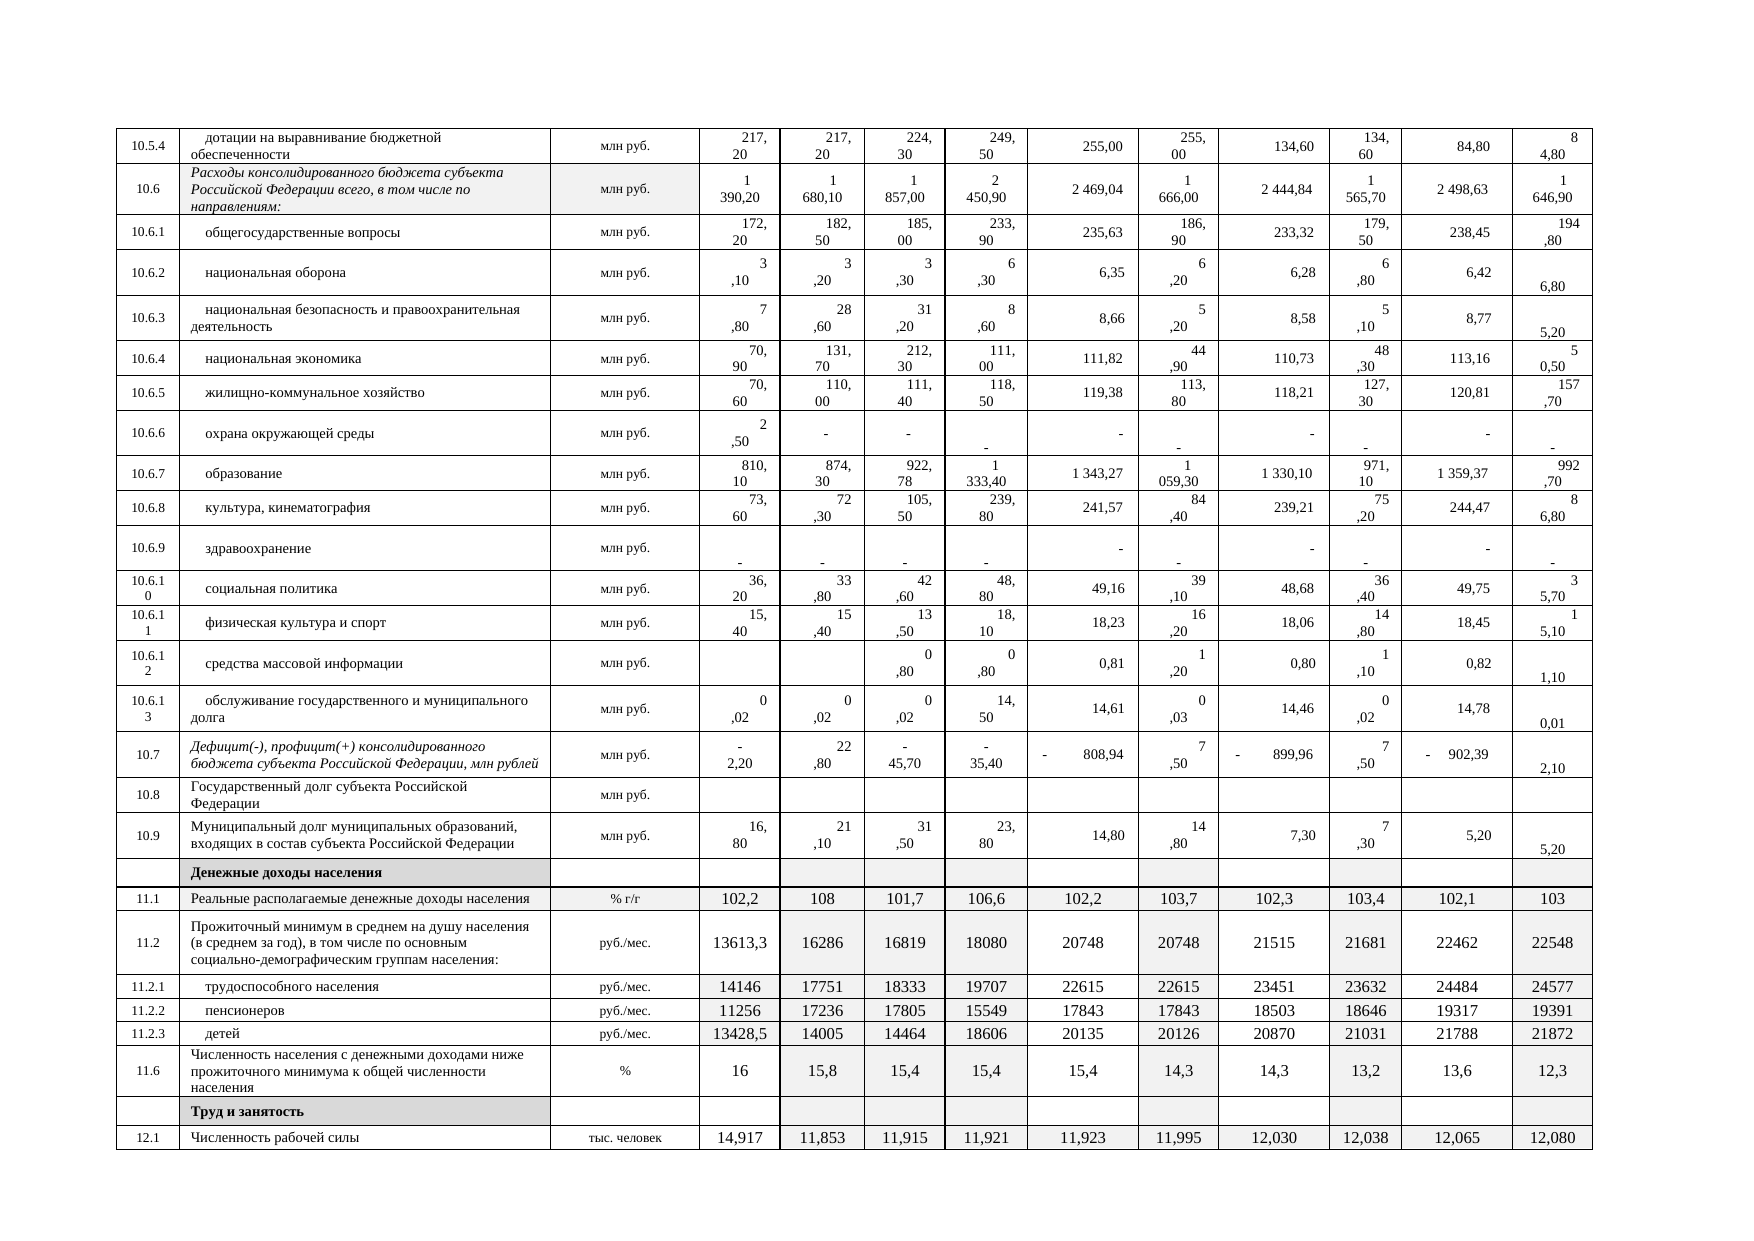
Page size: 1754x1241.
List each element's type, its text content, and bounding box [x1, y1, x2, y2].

table_cell 19317 [1402, 999, 1512, 1021]
table_cell 18503 [1219, 999, 1329, 1021]
table_cell 22615 [1028, 975, 1138, 998]
table_cell - [1330, 526, 1401, 570]
table_cell млн руб. [551, 376, 699, 409]
table_cell - 808,94 [1028, 732, 1138, 777]
table_cell - [1139, 526, 1218, 570]
table_cell 127,30 [1330, 376, 1401, 409]
table_cell млн руб. [551, 215, 699, 249]
table_cell 992,70 [1513, 456, 1592, 490]
table_cell [1402, 778, 1512, 812]
table_cell 6,80 [1513, 250, 1592, 294]
table_cell 3,10 [700, 250, 779, 294]
table_cell 6,80 [1330, 250, 1401, 294]
table_cell 19391 [1513, 999, 1592, 1021]
table_cell 15,40 [700, 606, 779, 639]
table_cell Муниципальный долг муниципальных образований, входящих в состав субъекта Российской Федерации [180, 813, 550, 857]
table_cell 185,00 [865, 215, 944, 249]
table_cell 7,80 [700, 296, 779, 340]
table_cell 10.6.7 [117, 456, 179, 490]
table_cell 2 498,63 [1402, 164, 1512, 214]
table_cell руб./мес. [551, 975, 699, 998]
table_cell 49,16 [1028, 571, 1138, 605]
table_cell 18646 [1330, 999, 1401, 1021]
table_cell 0,02 [865, 686, 944, 731]
table_cell 15,10 [1513, 606, 1592, 639]
table_cell 194,80 [1513, 215, 1592, 249]
table_cell 7,30 [1330, 813, 1401, 857]
table_cell 10.6.12 [117, 641, 179, 685]
table_cell 2 450,90 [946, 164, 1027, 214]
table_cell 70,90 [700, 341, 779, 375]
table_cell 212,30 [865, 341, 944, 375]
table_cell 73,60 [700, 491, 779, 524]
table_cell 8,58 [1219, 296, 1329, 340]
table_cell млн руб. [551, 164, 699, 214]
table_cell [1402, 1097, 1512, 1125]
table_cell 20748 [1028, 911, 1138, 974]
table_cell 14,46 [1219, 686, 1329, 731]
table_cell - [865, 526, 944, 570]
table_cell 36,20 [700, 571, 779, 605]
table_cell 16819 [865, 911, 944, 974]
table_cell 84,40 [1139, 491, 1218, 524]
table_cell 0,80 [1219, 641, 1329, 685]
table_cell 233,32 [1219, 215, 1329, 249]
table_cell 119,38 [1028, 376, 1138, 409]
table_cell 120,81 [1402, 376, 1512, 409]
table_cell 13613,3 [700, 911, 779, 974]
table_cell 182,50 [781, 215, 864, 249]
table_cell - [1513, 411, 1592, 455]
table_cell [781, 641, 864, 685]
table_cell млн руб. [551, 491, 699, 524]
table_cell 18333 [865, 975, 944, 998]
table_cell 1,10 [1513, 641, 1592, 685]
table_cell 10.6.8 [117, 491, 179, 524]
table_cell [1028, 1097, 1138, 1125]
table_cell - [1513, 526, 1592, 570]
table_cell жилищно-коммунальное хозяйство [180, 376, 550, 409]
table_cell 131,70 [781, 341, 864, 375]
table_cell 21788 [1402, 1022, 1512, 1045]
table_cell 157,70 [1513, 376, 1592, 409]
table_cell % г/г [551, 888, 699, 910]
table_cell 6,35 [1028, 250, 1138, 294]
table_cell образование [180, 456, 550, 490]
table_cell 16286 [781, 911, 864, 974]
table_cell 24577 [1513, 975, 1592, 998]
table_cell [1513, 1097, 1592, 1125]
table_cell дотации на выравнивание бюджетной обеспеченности [180, 129, 550, 163]
table_cell Прожиточный минимум в среднем на душу населения (в среднем за год), в том числе по основным социально-демографическим группам населения: [180, 911, 550, 974]
table_cell - [1028, 526, 1138, 570]
table_cell [1330, 1097, 1401, 1125]
table_cell 255,00 [1028, 129, 1138, 163]
table_cell 110,00 [781, 376, 864, 409]
table_cell 5,20 [1402, 813, 1512, 857]
table_cell 31,20 [865, 296, 944, 340]
table_cell млн руб. [551, 341, 699, 375]
table_cell 103 [1513, 888, 1592, 910]
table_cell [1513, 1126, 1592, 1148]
table_cell [946, 778, 1027, 812]
table_cell 2 444,84 [1219, 164, 1329, 214]
table_cell 21515 [1219, 911, 1329, 974]
table_cell 6,20 [1139, 250, 1218, 294]
table_cell 15,4 [946, 1046, 1027, 1096]
table_cell 12,030 [1219, 1126, 1329, 1148]
table_cell Численность рабочей силы [180, 1126, 550, 1148]
table_cell 224,30 [865, 129, 944, 163]
table_cell [1513, 778, 1592, 812]
table_cell 7,50 [1139, 732, 1218, 777]
table_cell - 2,20 [700, 732, 779, 777]
table_cell национальная безопасность и правоохранительная деятельность [180, 296, 550, 340]
table_cell [1028, 859, 1138, 886]
table_cell 10.6.4 [117, 341, 179, 375]
table_cell 16,80 [700, 813, 779, 857]
table_cell 15,40 [781, 606, 864, 639]
table_cell [946, 1097, 1027, 1125]
table_cell 8,66 [1028, 296, 1138, 340]
table_cell 20135 [1028, 1022, 1138, 1045]
table_cell социальная политика [180, 571, 550, 605]
table_cell национальная оборона [180, 250, 550, 294]
table_cell [1330, 859, 1401, 886]
table_cell 75,20 [1330, 491, 1401, 524]
table_cell 179,50 [1330, 215, 1401, 249]
table_cell 0,02 [781, 686, 864, 731]
table_cell [117, 1097, 179, 1125]
table_cell [1513, 859, 1592, 886]
table_cell 18,23 [1028, 606, 1138, 639]
table_cell 102,1 [1402, 888, 1512, 910]
table_cell млн руб. [551, 250, 699, 294]
table_cell национальная экономика [180, 341, 550, 375]
table_cell 21031 [1330, 1022, 1401, 1045]
table_cell 8,60 [946, 296, 1027, 340]
table_cell 111,82 [1028, 341, 1138, 375]
table_cell [1139, 859, 1218, 886]
table_cell 12,3 [1513, 1046, 1592, 1096]
table_cell млн руб. [551, 641, 699, 685]
table_cell 118,21 [1219, 376, 1329, 409]
table_cell 31,50 [865, 813, 944, 857]
table_cell 17805 [865, 999, 944, 1021]
table_cell [700, 778, 779, 812]
table_cell 23,80 [946, 813, 1027, 857]
table_cell 14,80 [1028, 813, 1138, 857]
table_cell 16,20 [1139, 606, 1218, 639]
table_cell 217,20 [700, 129, 779, 163]
table_cell 10.6.11 [117, 606, 179, 639]
table_cell - [1219, 411, 1329, 455]
table_cell охрана окружающей среды [180, 411, 550, 455]
table_cell Реальные располагаемые денежные доходы населения [180, 888, 550, 910]
table_cell Денежные доходы населения [180, 859, 550, 886]
table_cell 11.2.2 [117, 999, 179, 1021]
table_cell 241,57 [1028, 491, 1138, 524]
table_cell млн руб. [551, 571, 699, 605]
table_cell 111,40 [865, 376, 944, 409]
table_cell 10.6.5 [117, 376, 179, 409]
table_cell 2 469,04 [1028, 164, 1138, 214]
table_cell 84,80 [1513, 129, 1592, 163]
table_cell 11,921 [946, 1126, 1027, 1148]
table_cell здравоохранение [180, 526, 550, 570]
table_cell 1 857,00 [865, 164, 944, 214]
table_cell [700, 1097, 779, 1125]
table_cell - [865, 411, 944, 455]
table_cell 0,81 [1028, 641, 1138, 685]
table_cell 18,10 [946, 606, 1027, 639]
table_cell 172,20 [700, 215, 779, 249]
table_cell млн руб. [551, 411, 699, 455]
table_cell пенсионеров [180, 999, 550, 1021]
table_cell 11.2.1 [117, 975, 179, 998]
table_cell 1 059,30 [1139, 456, 1218, 490]
table_cell руб./мес. [551, 999, 699, 1021]
table_cell 971,10 [1330, 456, 1401, 490]
table_cell 18,06 [1219, 606, 1329, 639]
table_cell 11,915 [865, 1126, 944, 1148]
table_cell 235,63 [1028, 215, 1138, 249]
table_cell 11256 [700, 999, 779, 1021]
table_cell 14,80 [1139, 813, 1218, 857]
table_cell [117, 859, 179, 886]
table_cell 102,3 [1219, 888, 1329, 910]
table_cell 10.6 [117, 164, 179, 214]
table_cell 102,2 [700, 888, 779, 910]
table_cell 1 343,27 [1028, 456, 1138, 490]
table_cell 13,6 [1402, 1046, 1512, 1096]
table_cell [1219, 778, 1329, 812]
table_cell 113,80 [1139, 376, 1218, 409]
table_cell [551, 859, 699, 886]
table_cell - [1402, 526, 1512, 570]
table_cell 86,80 [1513, 491, 1592, 524]
table_cell 19707 [946, 975, 1027, 998]
table_cell 50,50 [1513, 341, 1592, 375]
table_cell 186,90 [1139, 215, 1218, 249]
table_cell 0,02 [1330, 686, 1401, 731]
table_cell 24484 [1402, 975, 1512, 998]
table_cell 14005 [781, 1022, 864, 1045]
table_cell [781, 778, 864, 812]
table_cell 255,00 [1139, 129, 1218, 163]
table_cell [781, 1097, 864, 1125]
table_cell 21872 [1513, 1022, 1592, 1045]
table_cell 22548 [1513, 911, 1592, 974]
table_cell [1330, 778, 1401, 812]
table_cell 1 390,20 [700, 164, 779, 214]
table_cell млн руб. [551, 296, 699, 340]
table_cell 10.8 [117, 778, 179, 812]
table_cell 14,3 [1219, 1046, 1329, 1096]
table_cell 103,4 [1330, 888, 1401, 910]
table_cell 10.6.10 [117, 571, 179, 605]
table_cell 15,4 [1028, 1046, 1138, 1096]
table_cell 5,10 [1330, 296, 1401, 340]
table_cell млн руб. [551, 526, 699, 570]
table_cell 0,82 [1402, 641, 1512, 685]
table_cell 10.6.1 [117, 215, 179, 249]
table_cell 49,75 [1402, 571, 1512, 605]
table_cell средства массовой информации [180, 641, 550, 685]
table_cell 39,10 [1139, 571, 1218, 605]
table_cell 14,80 [1330, 606, 1401, 639]
table_cell - [1028, 411, 1138, 455]
table_cell Расходы консолидированного бюджета субъекта Российской Федерации всего, в том числе по направлениям: [180, 164, 550, 214]
table_cell 249,50 [946, 129, 1027, 163]
table_cell - [1219, 526, 1329, 570]
table_cell Численность населения с денежными доходами ниже прожиточного минимума к общей численности населения [180, 1046, 550, 1096]
table_cell руб./мес. [551, 1022, 699, 1045]
table_cell 72,30 [781, 491, 864, 524]
table_cell 244,47 [1402, 491, 1512, 524]
table_cell 118,50 [946, 376, 1027, 409]
table_cell 6,28 [1219, 250, 1329, 294]
table_cell 23451 [1219, 975, 1329, 998]
table_cell 233,90 [946, 215, 1027, 249]
table_cell 48,30 [1330, 341, 1401, 375]
table_cell 106,6 [946, 888, 1027, 910]
table_cell 15549 [946, 999, 1027, 1021]
table_cell 14,3 [1139, 1046, 1218, 1096]
table_cell 1,20 [1139, 641, 1218, 685]
table_cell - [1402, 411, 1512, 455]
table_cell 1 666,00 [1139, 164, 1218, 214]
table_cell 6,42 [1402, 250, 1512, 294]
table_cell 1 333,40 [946, 456, 1027, 490]
table_cell 10.6.2 [117, 250, 179, 294]
table_cell 922,78 [865, 456, 944, 490]
table_cell [1219, 1097, 1329, 1125]
table_cell [865, 1097, 944, 1125]
table_cell 17843 [1139, 999, 1218, 1021]
table_cell 21,10 [781, 813, 864, 857]
table_cell 10.6.13 [117, 686, 179, 731]
table_cell 11.6 [117, 1046, 179, 1096]
table_cell 17236 [781, 999, 864, 1021]
table_cell 5,20 [1513, 813, 1592, 857]
table_cell млн руб. [551, 778, 699, 812]
table_cell 14,917 [700, 1126, 779, 1148]
table_cell - [781, 526, 864, 570]
table_cell 10.5.4 [117, 129, 179, 163]
table_cell 3,20 [781, 250, 864, 294]
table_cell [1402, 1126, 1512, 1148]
table_cell 7,50 [1330, 732, 1401, 777]
table_cell культура, кинематография [180, 491, 550, 524]
table_cell 20870 [1219, 1022, 1329, 1045]
table_cell - 899,96 [1219, 732, 1329, 777]
table_cell 14,61 [1028, 686, 1138, 731]
table_cell детей [180, 1022, 550, 1045]
table_cell 0,01 [1513, 686, 1592, 731]
table_cell млн руб. [551, 732, 699, 777]
table_cell - [781, 411, 864, 455]
table_cell 48,80 [946, 571, 1027, 605]
table_cell 2,10 [1513, 732, 1592, 777]
table_cell 0,80 [946, 641, 1027, 685]
table_cell 14464 [865, 1022, 944, 1045]
table_cell [865, 859, 944, 886]
table_cell 12.1 [117, 1126, 179, 1148]
table_cell 22,80 [781, 732, 864, 777]
table_cell млн руб. [551, 813, 699, 857]
table_cell 10.6.9 [117, 526, 179, 570]
table_cell Государственный долг субъекта Российской Федерации [180, 778, 550, 812]
table_cell 238,45 [1402, 215, 1512, 249]
table_cell 103,7 [1139, 888, 1218, 910]
table_cell - [1330, 411, 1401, 455]
table_cell - 35,40 [946, 732, 1027, 777]
table_cell 42,60 [865, 571, 944, 605]
table_cell 0,02 [700, 686, 779, 731]
table_cell 11.2.3 [117, 1022, 179, 1045]
table_cell 1,10 [1330, 641, 1401, 685]
table_cell - [700, 526, 779, 570]
table_cell 874,30 [781, 456, 864, 490]
table_cell 11.2 [117, 911, 179, 974]
table_cell 102,2 [1028, 888, 1138, 910]
table_cell 810,10 [700, 456, 779, 490]
table_cell млн руб. [551, 456, 699, 490]
table_cell 7,30 [1219, 813, 1329, 857]
table_cell 20126 [1139, 1022, 1218, 1045]
table_cell [946, 859, 1027, 886]
table_cell 16 [700, 1046, 779, 1096]
table_cell 134,60 [1219, 129, 1329, 163]
table_cell 18606 [946, 1022, 1027, 1045]
table_cell [1139, 1097, 1218, 1125]
table_cell 23632 [1330, 975, 1401, 998]
table_cell 5,20 [1513, 296, 1592, 340]
table_cell 70,60 [700, 376, 779, 409]
table_cell 17843 [1028, 999, 1138, 1021]
table_cell 17751 [781, 975, 864, 998]
table_cell 111,00 [946, 341, 1027, 375]
table_cell 20748 [1139, 911, 1218, 974]
table_cell [781, 859, 864, 886]
table_cell [1402, 859, 1512, 886]
table_cell 239,21 [1219, 491, 1329, 524]
table_cell [700, 641, 779, 685]
table_cell 12,038 [1330, 1126, 1401, 1148]
table_cell 13,50 [865, 606, 944, 639]
table_cell общегосударственные вопросы [180, 215, 550, 249]
table_cell - [946, 526, 1027, 570]
table_cell - 45,70 [865, 732, 944, 777]
table_cell 134,60 [1330, 129, 1401, 163]
table_cell 0,03 [1139, 686, 1218, 731]
table_cell - [1139, 411, 1218, 455]
table_cell 11.1 [117, 888, 179, 910]
table_cell 21681 [1330, 911, 1401, 974]
table_cell 84,80 [1402, 129, 1512, 163]
table_cell 1 646,90 [1513, 164, 1592, 214]
table_cell 36,40 [1330, 571, 1401, 605]
table_cell 35,70 [1513, 571, 1592, 605]
table_cell [1139, 778, 1218, 812]
table_cell 10.6.6 [117, 411, 179, 455]
table_cell 113,16 [1402, 341, 1512, 375]
table_cell 8,77 [1402, 296, 1512, 340]
table_cell 48,68 [1219, 571, 1329, 605]
table_cell 13,2 [1330, 1046, 1401, 1096]
table_cell 3,30 [865, 250, 944, 294]
table_cell млн руб. [551, 686, 699, 731]
table_cell 5,20 [1139, 296, 1218, 340]
table_cell 44,90 [1139, 341, 1218, 375]
table_cell [700, 859, 779, 886]
table_cell [865, 778, 944, 812]
table_cell тыс. человек [551, 1126, 699, 1148]
table_cell 2,50 [700, 411, 779, 455]
table_cell Труд и занятость [180, 1097, 550, 1125]
table_cell 11,923 [1028, 1126, 1138, 1148]
table_cell 105,50 [865, 491, 944, 524]
table_cell 1 330,10 [1219, 456, 1329, 490]
table_cell [1219, 859, 1329, 886]
table_cell млн руб. [551, 606, 699, 639]
table_cell 18,45 [1402, 606, 1512, 639]
table_cell 1 565,70 [1330, 164, 1401, 214]
table_cell 239,80 [946, 491, 1027, 524]
table_cell - 902,39 [1402, 732, 1512, 777]
table_cell % [551, 1046, 699, 1096]
table_cell 15,8 [781, 1046, 864, 1096]
table_cell 22615 [1139, 975, 1218, 998]
table_cell 15,4 [865, 1046, 944, 1096]
table_cell 28,60 [781, 296, 864, 340]
table_cell [1028, 778, 1138, 812]
table_cell 110,73 [1219, 341, 1329, 375]
table_cell Дефицит(-), профицит(+) консолидированного бюджета субъекта Российской Федерации, млн рублей [180, 732, 550, 777]
table_cell млн руб. [551, 129, 699, 163]
table_cell 10.9 [117, 813, 179, 857]
table_cell - [946, 411, 1027, 455]
table_cell 33,80 [781, 571, 864, 605]
table_cell [551, 1097, 699, 1125]
table_cell 1 359,37 [1402, 456, 1512, 490]
table_cell 108 [781, 888, 864, 910]
table_cell 11,995 [1139, 1126, 1218, 1148]
table_cell обслуживание государственного и муниципального долга [180, 686, 550, 731]
table_cell 101,7 [865, 888, 944, 910]
table_cell руб./мес. [551, 911, 699, 974]
table_cell физическая культура и спорт [180, 606, 550, 639]
table_cell 14,78 [1402, 686, 1512, 731]
table_cell 6,30 [946, 250, 1027, 294]
table_cell трудоспособного населения [180, 975, 550, 998]
table_cell 14,50 [946, 686, 1027, 731]
table_cell 217,20 [781, 129, 864, 163]
table_cell 14146 [700, 975, 779, 998]
table_cell 1 680,10 [781, 164, 864, 214]
table_cell 10.6.3 [117, 296, 179, 340]
table_cell 11,853 [781, 1126, 864, 1148]
table_cell 18080 [946, 911, 1027, 974]
table_cell 0,80 [865, 641, 944, 685]
table_cell 10.7 [117, 732, 179, 777]
table_cell 22462 [1402, 911, 1512, 974]
table_cell 13428,5 [700, 1022, 779, 1045]
